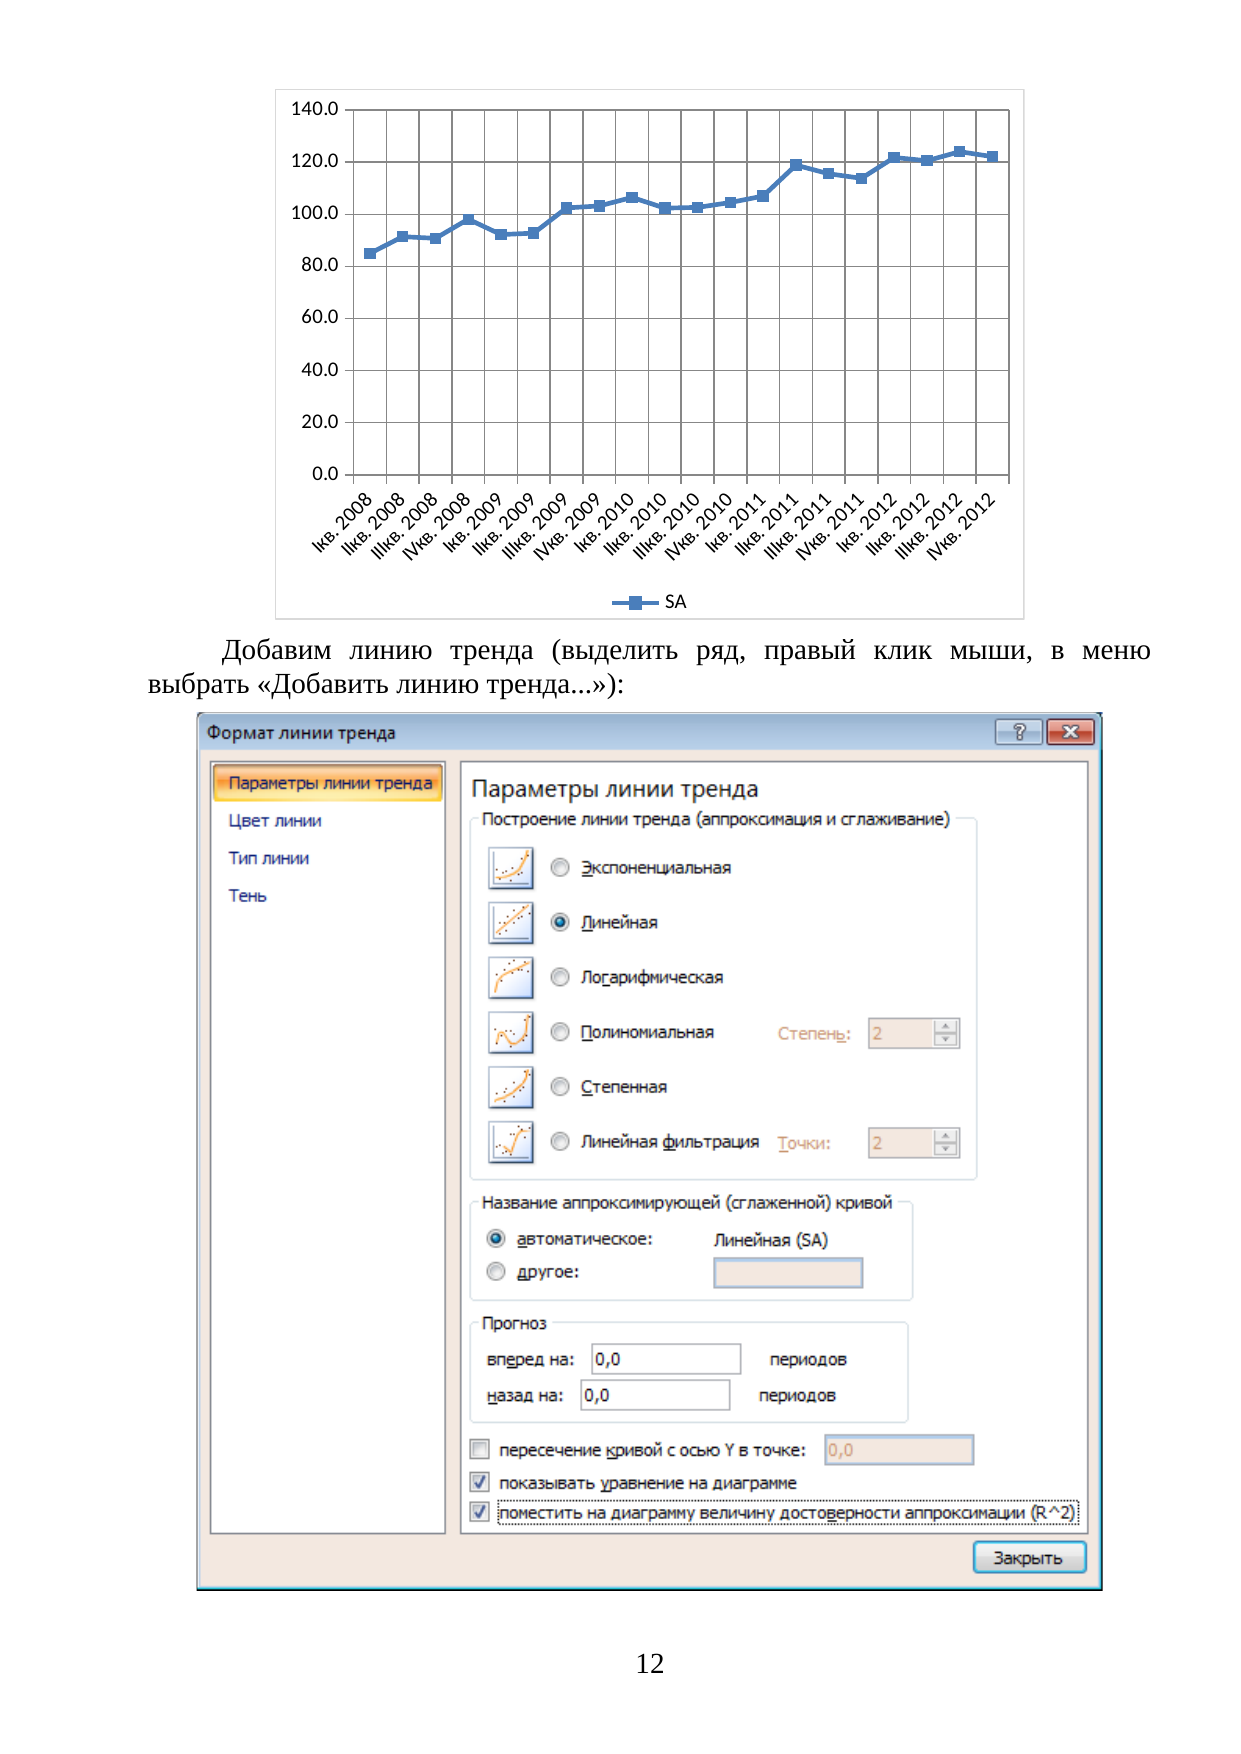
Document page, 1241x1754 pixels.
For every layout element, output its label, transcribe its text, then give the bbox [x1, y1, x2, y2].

picture [196, 712, 1103, 1591]
text Добавим линию тренда (выделить ряд, правый клик мыши, в меню выбрать «Добавить линию тренда...»): [148, 632, 1152, 699]
